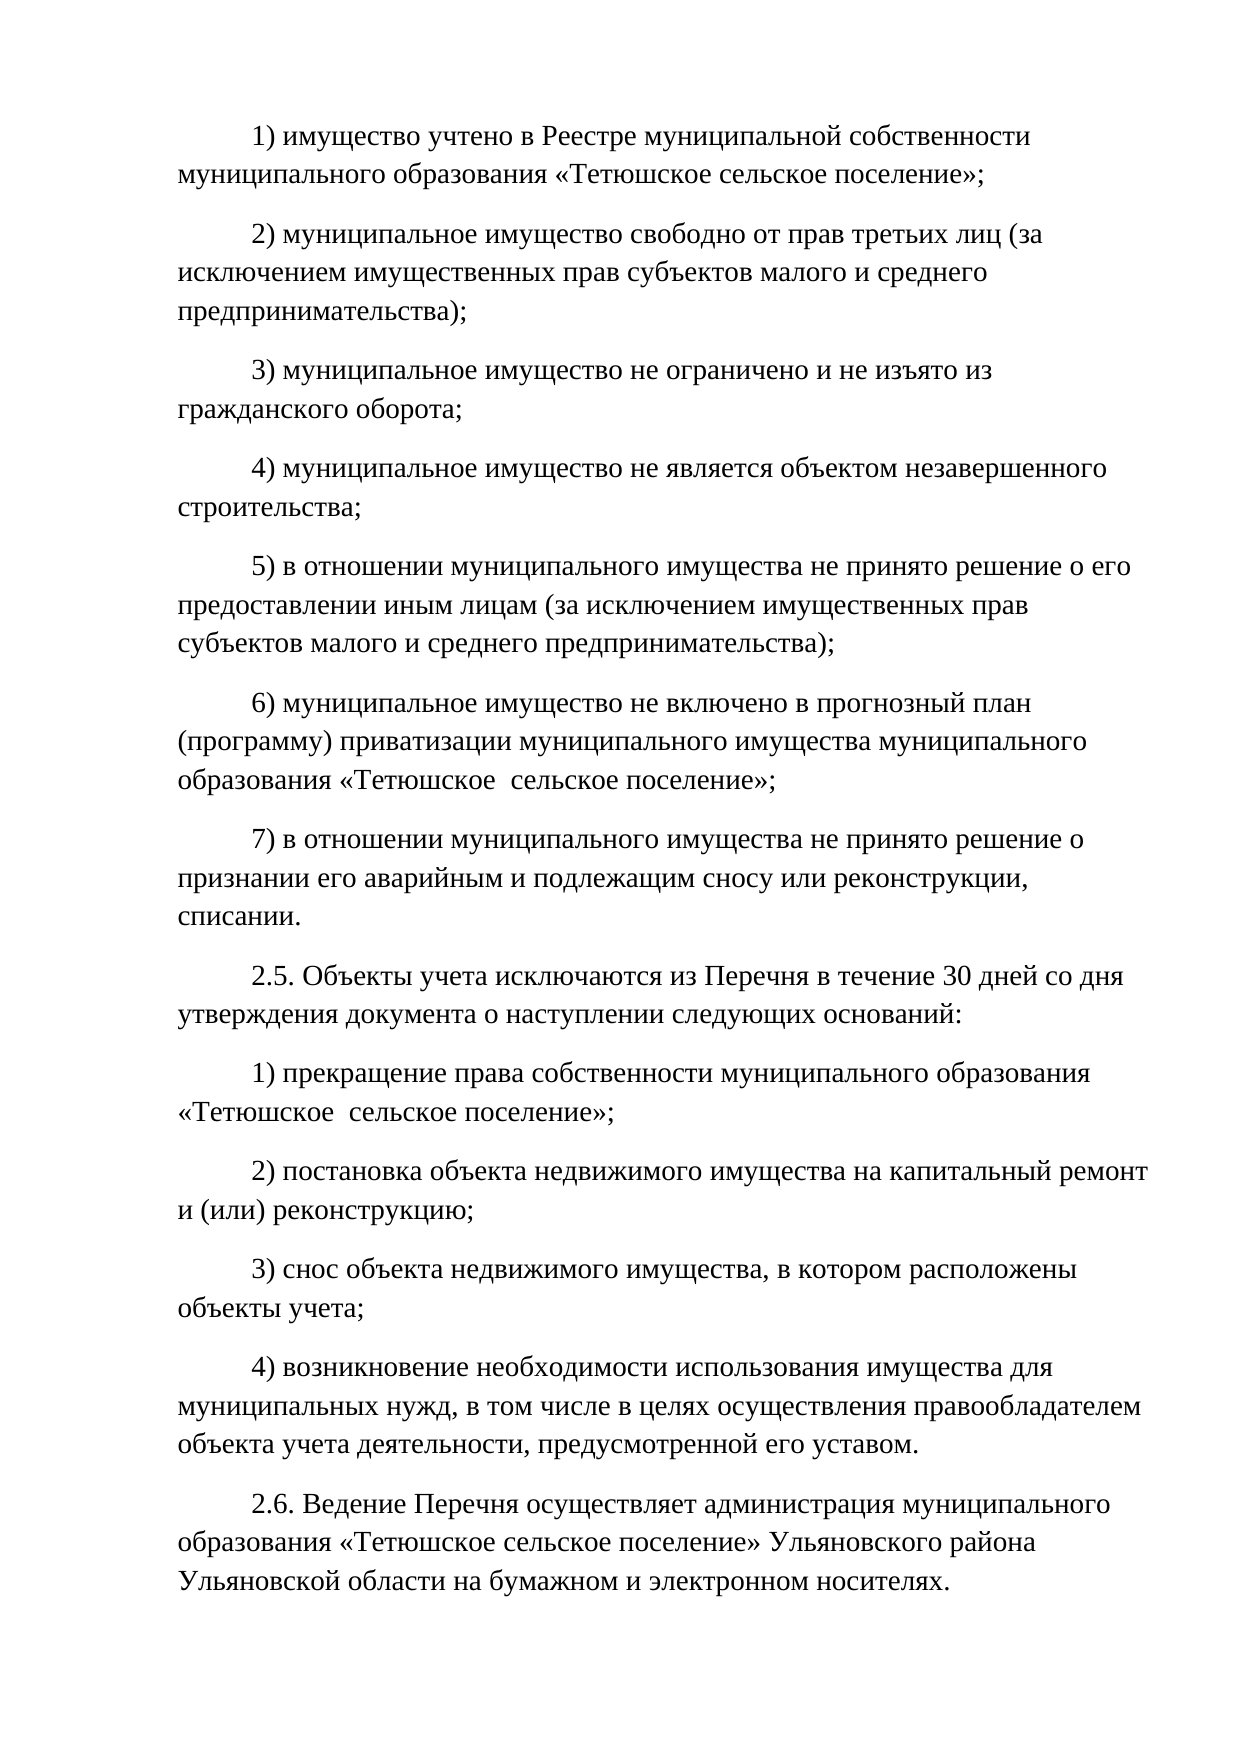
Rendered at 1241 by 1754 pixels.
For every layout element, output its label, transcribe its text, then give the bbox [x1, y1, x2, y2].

text 1) имущество учтено в Реестре муниципальной собственности муниципального образования «Тетюшское сельское поселение»; [177, 118, 1152, 190]
text 3) снос объекта недвижимого имущества, в котором расположены объекты учета; [177, 1251, 1152, 1323]
text 3) муниципальное имущество не ограничено и не изъято из гражданского оборота; [177, 352, 1152, 424]
text 1) прекращение права собственности муниципального образования «Тетюшское сельское поселение»; [177, 1056, 1152, 1128]
text 7) в отношении муниципального имущества не принято решение о признании его аварийным и подлежащим сносу или реконструкции, списании. [177, 821, 1152, 932]
text 4) возникновение необходимости использования имущества для муниципальных нужд, в том числе в целях осуществления правообладателем объекта учета деятельности, предусмотренной его уставом. [177, 1349, 1152, 1460]
text 2) муниципальное имущество свободно от прав третьих лиц (за исключением имущественных прав субъектов малого и среднего предпринимательства); [177, 216, 1152, 327]
text 4) муниципальное имущество не является объектом незавершенного строительства; [177, 450, 1152, 522]
text 6) муниципальное имущество не включено в прогнозный план (программу) приватизации муниципального имущества муниципального образования «Тетюшское сельское поселение»; [177, 685, 1152, 795]
text 2.5. Объекты учета исключаются из Перечня в течение 30 дней со дня утверждения документа о наступлении следующих оснований: [177, 958, 1152, 1030]
text 2) постановка объекта недвижимого имущества на капитальный ремонт и (или) реконструкцию; [177, 1153, 1152, 1226]
text 5) в отношении муниципального имущества не принято решение о его предоставлении иным лицам (за исключением имущественных прав субъектов малого и среднего предпринимательства); [177, 548, 1152, 659]
text 2.6. Ведение Перечня осуществляет администрация муниципального образования «Тетюшское сельское поселение» Ульяновского района Ульяновской области на бумажном и электронном носителях. [177, 1486, 1152, 1596]
